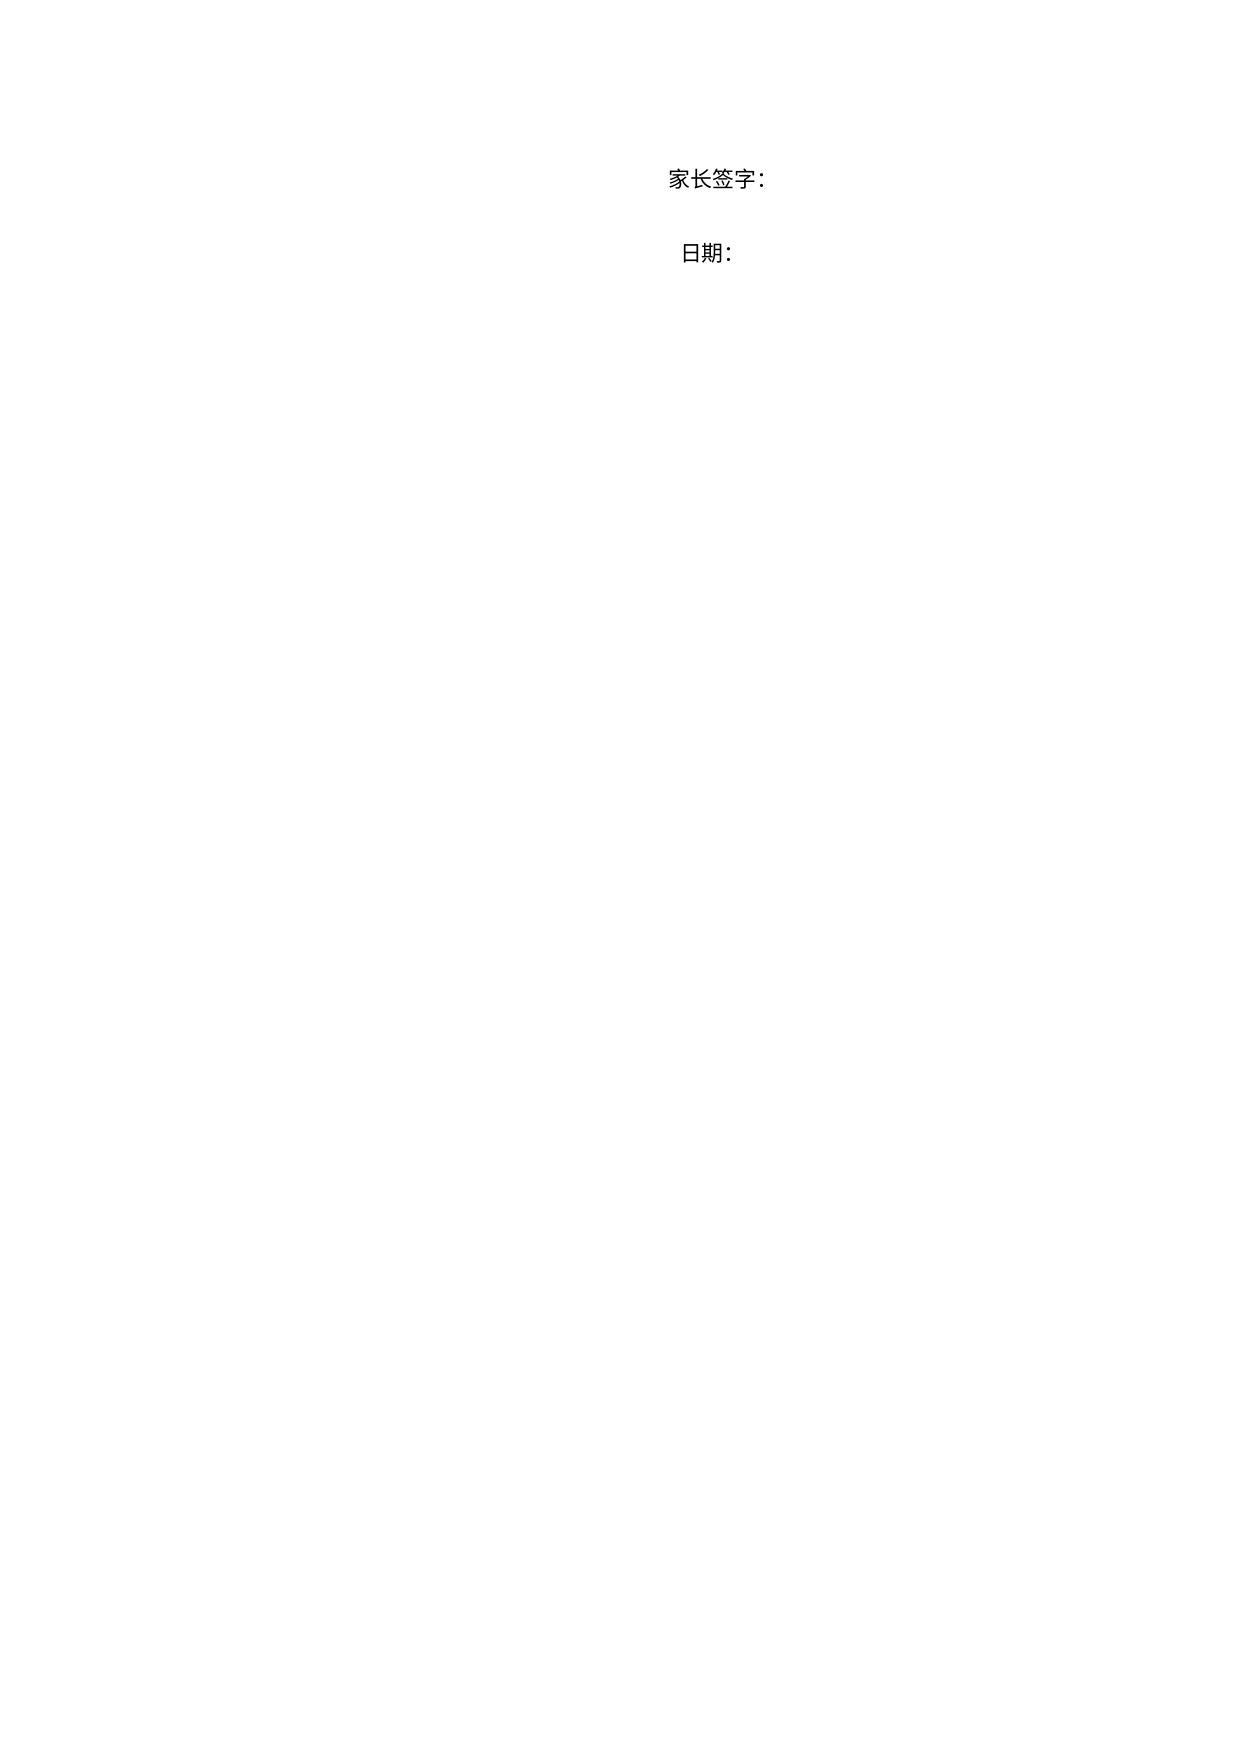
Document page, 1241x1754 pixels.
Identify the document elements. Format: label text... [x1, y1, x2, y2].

text 日期： [187, 235, 1053, 268]
text 家长签字： [187, 162, 1053, 194]
